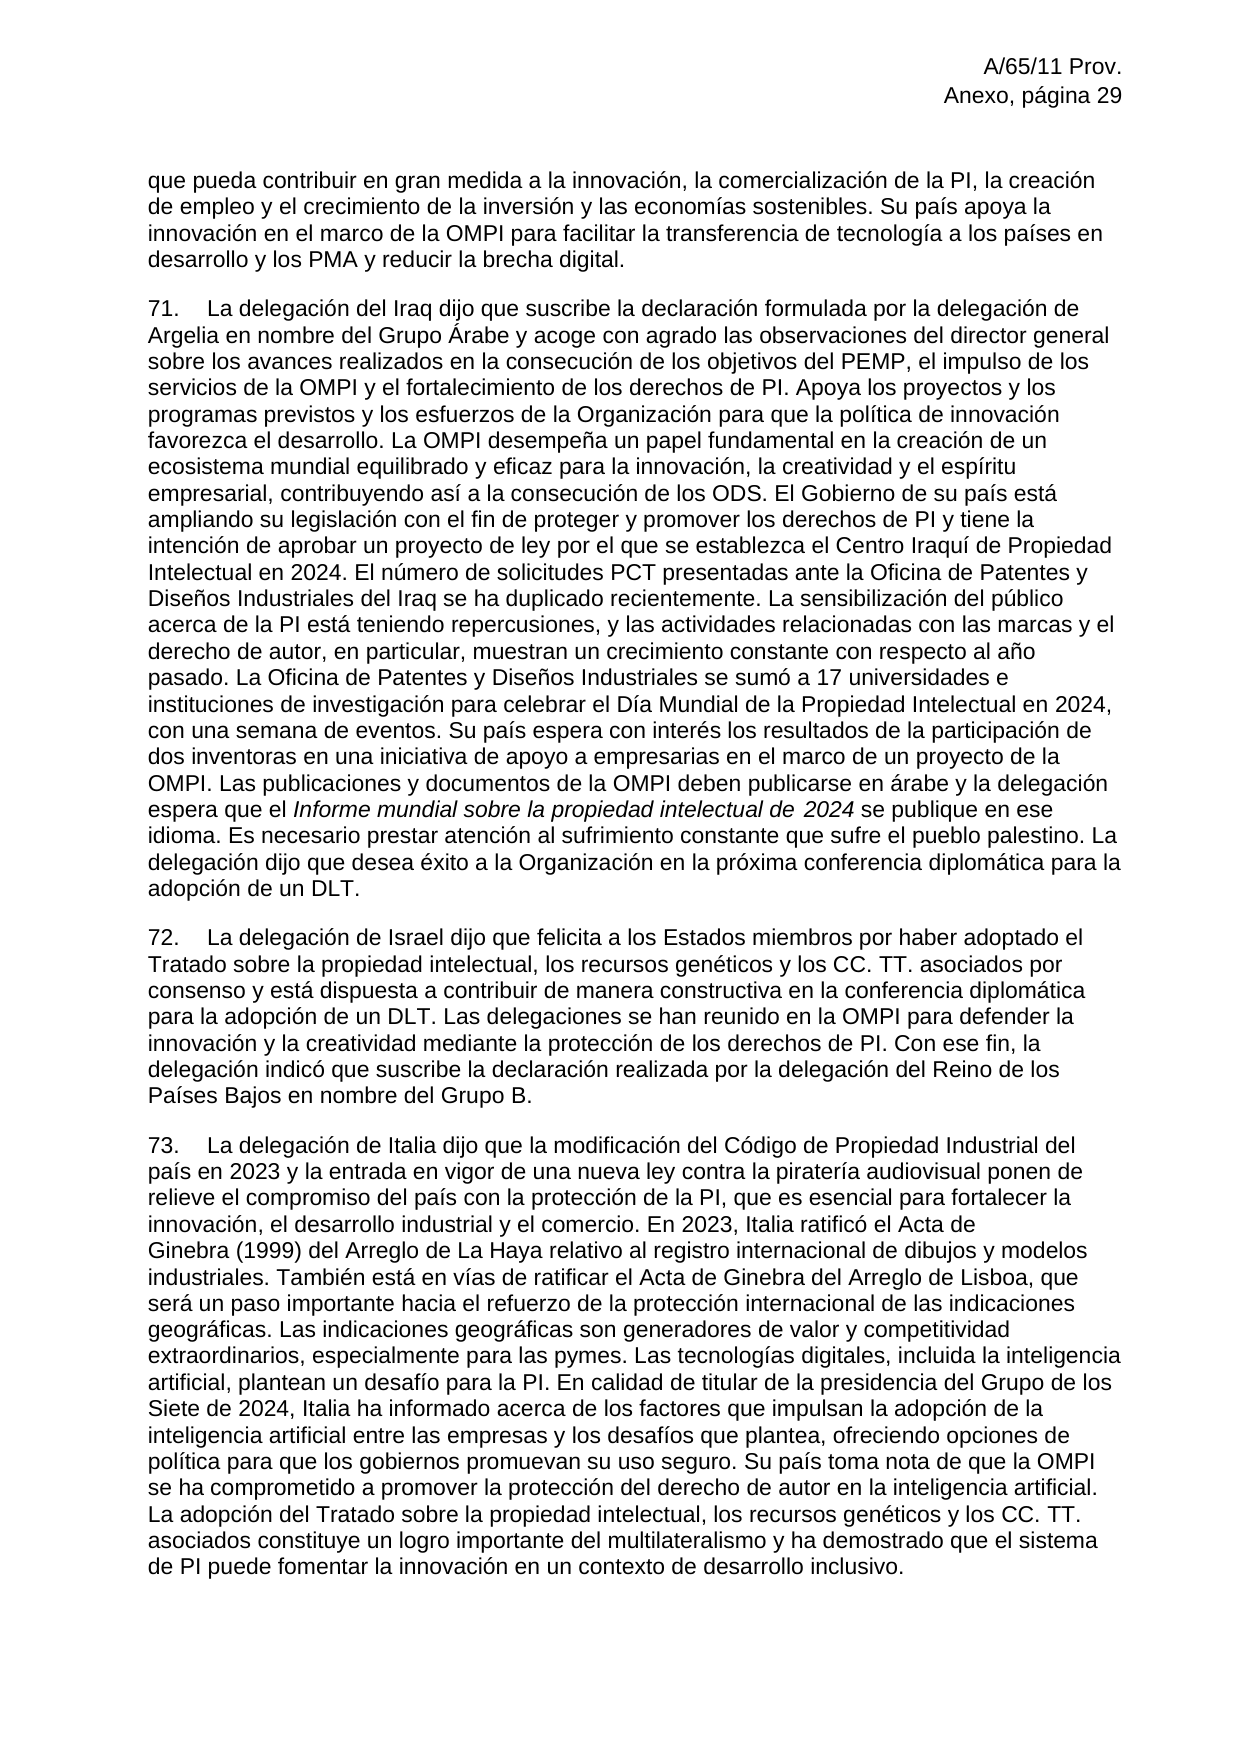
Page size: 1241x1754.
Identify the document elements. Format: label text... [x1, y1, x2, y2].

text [148, 167, 1122, 272]
text La delegación de Israel dijo que felicita a los Estados miembros por haber adoptado el Tratado sobre la propiedad intelectual, los recursos genéticos y los CC. TT. asociados por consenso y está dispuesta a contribuir de manera constructiva en la conferencia diplomática para la adopción de un DLT. Las delegaciones se han reunido en la OMPI para defender la innovación y la creatividad mediante la protección de los derechos de PI. Con ese fin, la delegación indicó que suscribe la declaración realizada por la delegación del Reino de los Países Bajos en nombre del Grupo B. [148, 924, 1122, 1109]
text La delegación del Iraq dijo que suscribe la declaración formulada por la delegación de Argelia en nombre del Grupo Árabe y acoge con agrado las observaciones del director general sobre los avances realizados en la consecución de los objetivos del PEMP, el impulso de los servicios de la OMPI y el fortalecimiento de los derechos de PI. Apoya los proyectos y los programas previstos y los esfuerzos de la Organización para que la política de innovación favorezca el desarrollo. La OMPI desempeña un papel fundamental en la creación de un ecosistema mundial equilibrado y eficaz para la innovación, la creatividad y el espíritu empresarial, contribuyendo así a la consecución de los ODS. El Gobierno de su país está ampliando su legislación con el fin de proteger y promover los derechos de PI y tiene la intención de aprobar un proyecto de ley por el que se establezca el Centro Iraquí de Propiedad Intelectual en 2024. El número de solicitudes PCT presentadas ante la Oficina de Patentes y Diseños Industriales del Iraq se ha duplicado recientemente. La sensibilización del público acerca de la PI está teniendo repercusiones, y las actividades relacionadas con las marcas y el derecho de autor, en particular, muestran un crecimiento constante con respecto al año pasado. La Oficina de Patentes y Diseños Industriales se sumó a 17 universidades e instituciones de investigación para celebrar el Día Mundial de la Propiedad Intelectual en 2024, con una semana de eventos. Su país espera con interés los resultados de la participación de dos inventoras en una iniciativa de apoyo a empresarias en el marco de un proyecto de la OMPI. Las publicaciones y documentos de la OMPI deben publicarse en árabe y la delegación espera que el Informe mundial sobre la propiedad intelectual de 2024 se publique en ese idioma. Es necesario prestar atención al sufrimiento constante que sufre el pueblo palestino. La delegación dijo que desea éxito a la Organización en la próxima conferencia diplomática para la adopción de un DLT. [148, 295, 1122, 901]
text La delegación de Italia dijo que la modificación del Código de Propiedad Industrial del país en 2023 y la entrada en vigor de una nueva ley contra la piratería audiovisual ponen de relieve el compromiso del país con la protección de la PI, que es esencial para fortalecer la innovación, el desarrollo industrial y el comercio. En 2023, Italia ratificó el Acta de Ginebra (1999) del Arreglo de La Haya relativo al registro internacional de dibujos y modelos industriales. También está en vías de ratificar el Acta de Ginebra del Arreglo de Lisboa, que será un paso importante hacia el refuerzo de la protección internacional de las indicaciones geográficas. Las indicaciones geográficas son generadores de valor y competitividad extraordinarios, especialmente para las pymes. Las tecnologías digitales, incluida la inteligencia artificial, plantean un desafío para la PI. En calidad de titular de la presidencia del Grupo de los Siete de 2024, Italia ha informado acerca de los factores que impulsan la adopción de la inteligencia artificial entre las empresas y los desafíos que plantea, ofreciendo opciones de política para que los gobiernos promuevan su uso seguro. Su país toma nota de que la OMPI se ha comprometido a promover la protección del derecho de autor en la inteligencia artificial. La adopción del Tratado sobre la propiedad intelectual, los recursos genéticos y los CC. TT. asociados constituye un logro importante del multilateralismo y ha demostrado que el sistema de PI puede fomentar la innovación en un contexto de desarrollo inclusivo. [148, 1132, 1122, 1580]
